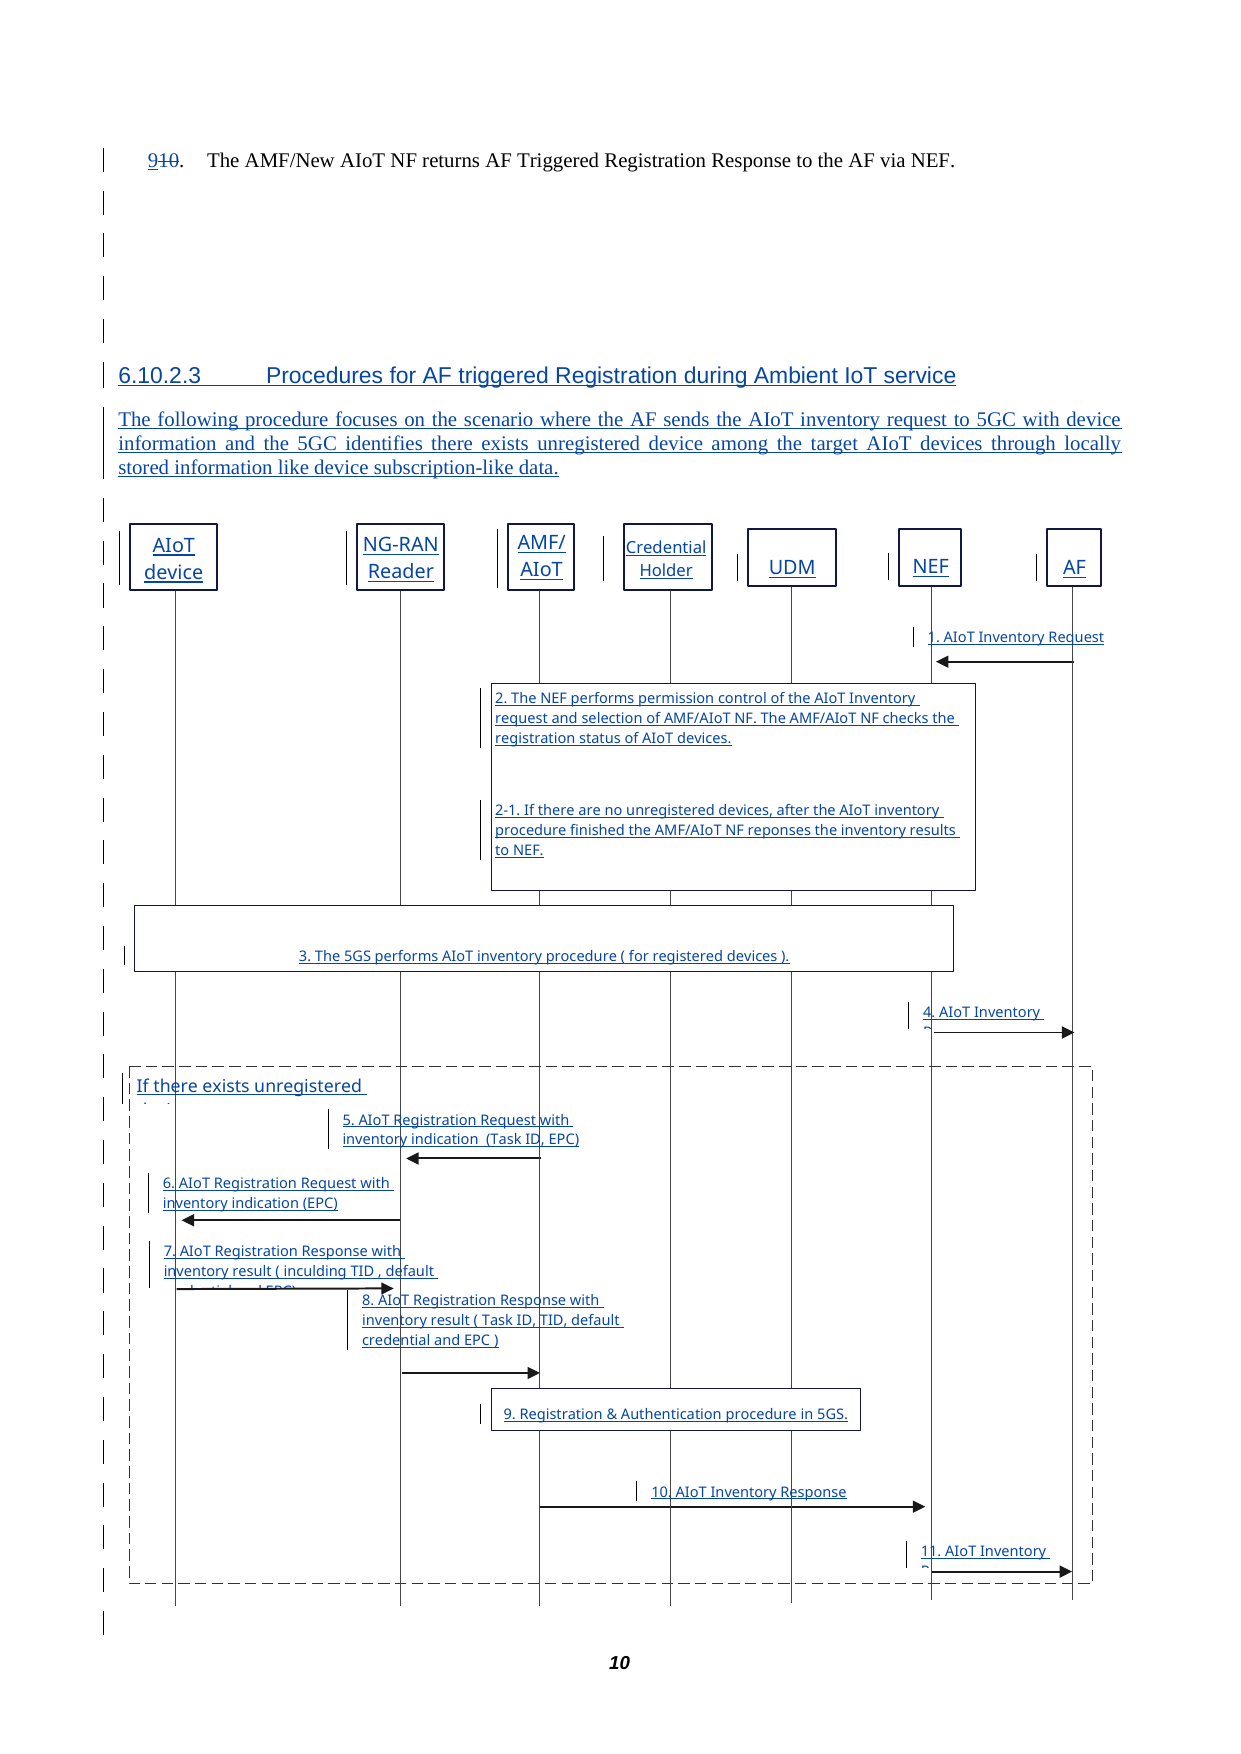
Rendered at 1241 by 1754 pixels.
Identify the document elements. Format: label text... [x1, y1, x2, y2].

text . The AMF/New AIoT NF returns AF Triggered Registration Response to the AF via NEF. [148, 148, 1122, 172]
